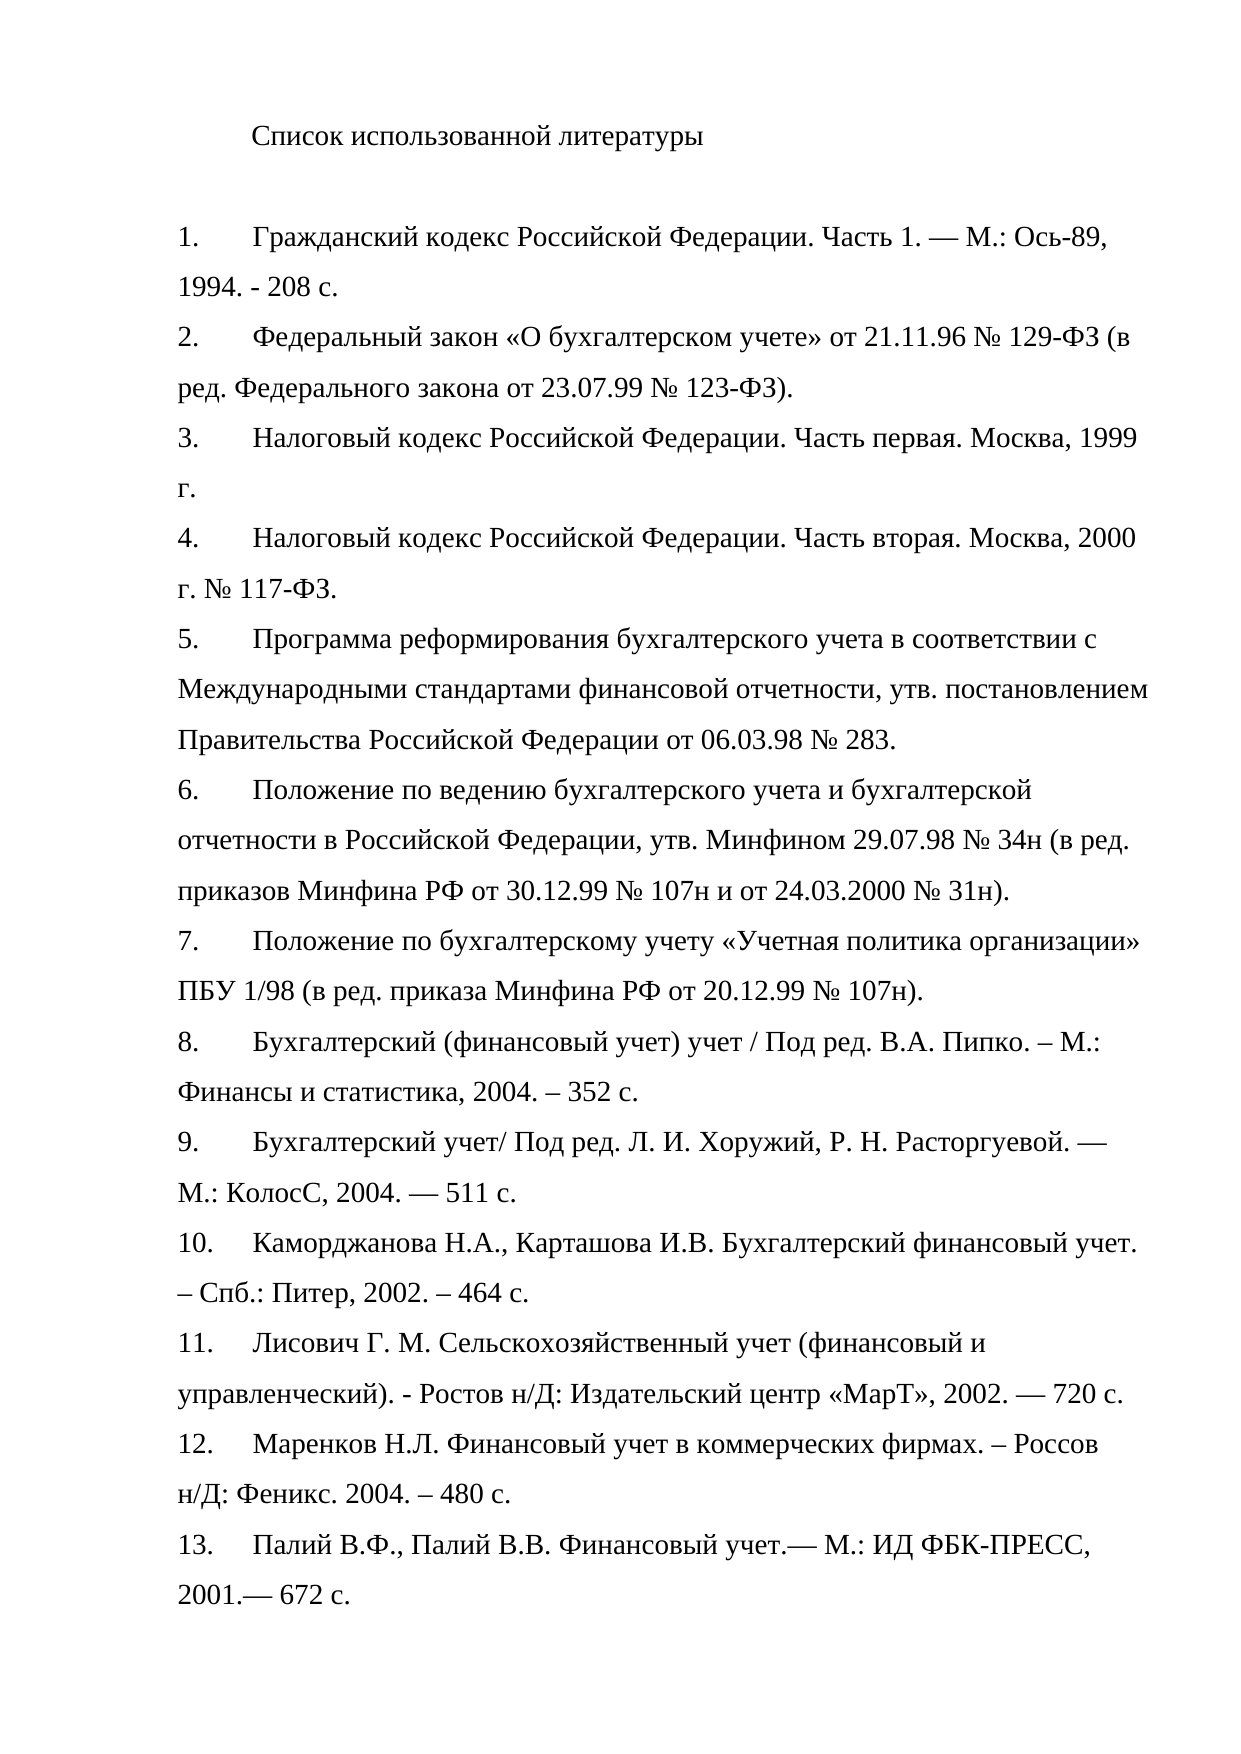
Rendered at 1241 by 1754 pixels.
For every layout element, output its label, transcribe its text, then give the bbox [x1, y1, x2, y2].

list Палий В.Ф., Палий В.В. Финансовый учет.— М.: ИД ФБК-ПРЕСС, 2001.— 672 с. [177, 1527, 1152, 1611]
list Каморджанова Н.А., Карташова И.В. Бухгалтерский финансовый учет. – Спб.: Питер, 2002. – 464 с. [177, 1225, 1152, 1309]
list Лисович Г. М. Сельскохозяйственный учет (финансовый и управленческий). - Ростов н/Д: Издательский центр «МарТ», 2002. — 720 с. [177, 1326, 1152, 1409]
list Гражданский кодекс Российской Федерации. Часть 1. — М.: Ось-89, 1994. - 208 с. [177, 219, 1152, 303]
list Положение по бухгалтерскому учету «Учетная политика организации» ПБУ 1/98 (в ред. приказа Минфина РФ от 20.12.99 № 107н). [177, 923, 1152, 1007]
list Положение по ведению бухгалтерского учета и бухгалтерской отчетности в Российской Федерации, утв. Минфином 29.07.98 № 34н (в ред. приказов Минфина РФ от 30.12.99 № 107н и от 24.03.2000 № 31н). [177, 772, 1152, 906]
text Список использованной литературы [177, 118, 1152, 152]
list Маренков Н.Л. Финансовый учет в коммерческих фирмах. – Россов н/Д: Феникс. 2004. – 480 с. [177, 1426, 1152, 1510]
list Налоговый кодекс Российской Федерации. Часть вторая. Москва, 2000 г. № 117-ФЗ. [177, 521, 1152, 604]
list Программа реформирования бухгалтерского учета в соответствии с Международными стандартами финансовой отчетности, утв. постановлением Правительства Российской Федерации от 06.03.98 № 283. [177, 621, 1152, 755]
list Налоговый кодекс Российской Федерации. Часть первая. Москва, 1999 г. [177, 420, 1152, 504]
list Бухгалтерский учет/ Под ред. Л. И. Хоружий, Р. Н. Расторгуевой. — М.: КолосС, 2004. — 511 с. [177, 1124, 1152, 1208]
list Федеральный закон «О бухгалтерском учете» от 21.11.96 № 129-ФЗ (в ред. Федерального закона от 23.07.99 № 123-ФЗ). [177, 319, 1152, 403]
list Бухгалтерский (финансовый учет) учет / Под ред. В.А. Пипко. – М.: Финансы и статистика, 2004. – 352 с. [177, 1024, 1152, 1108]
